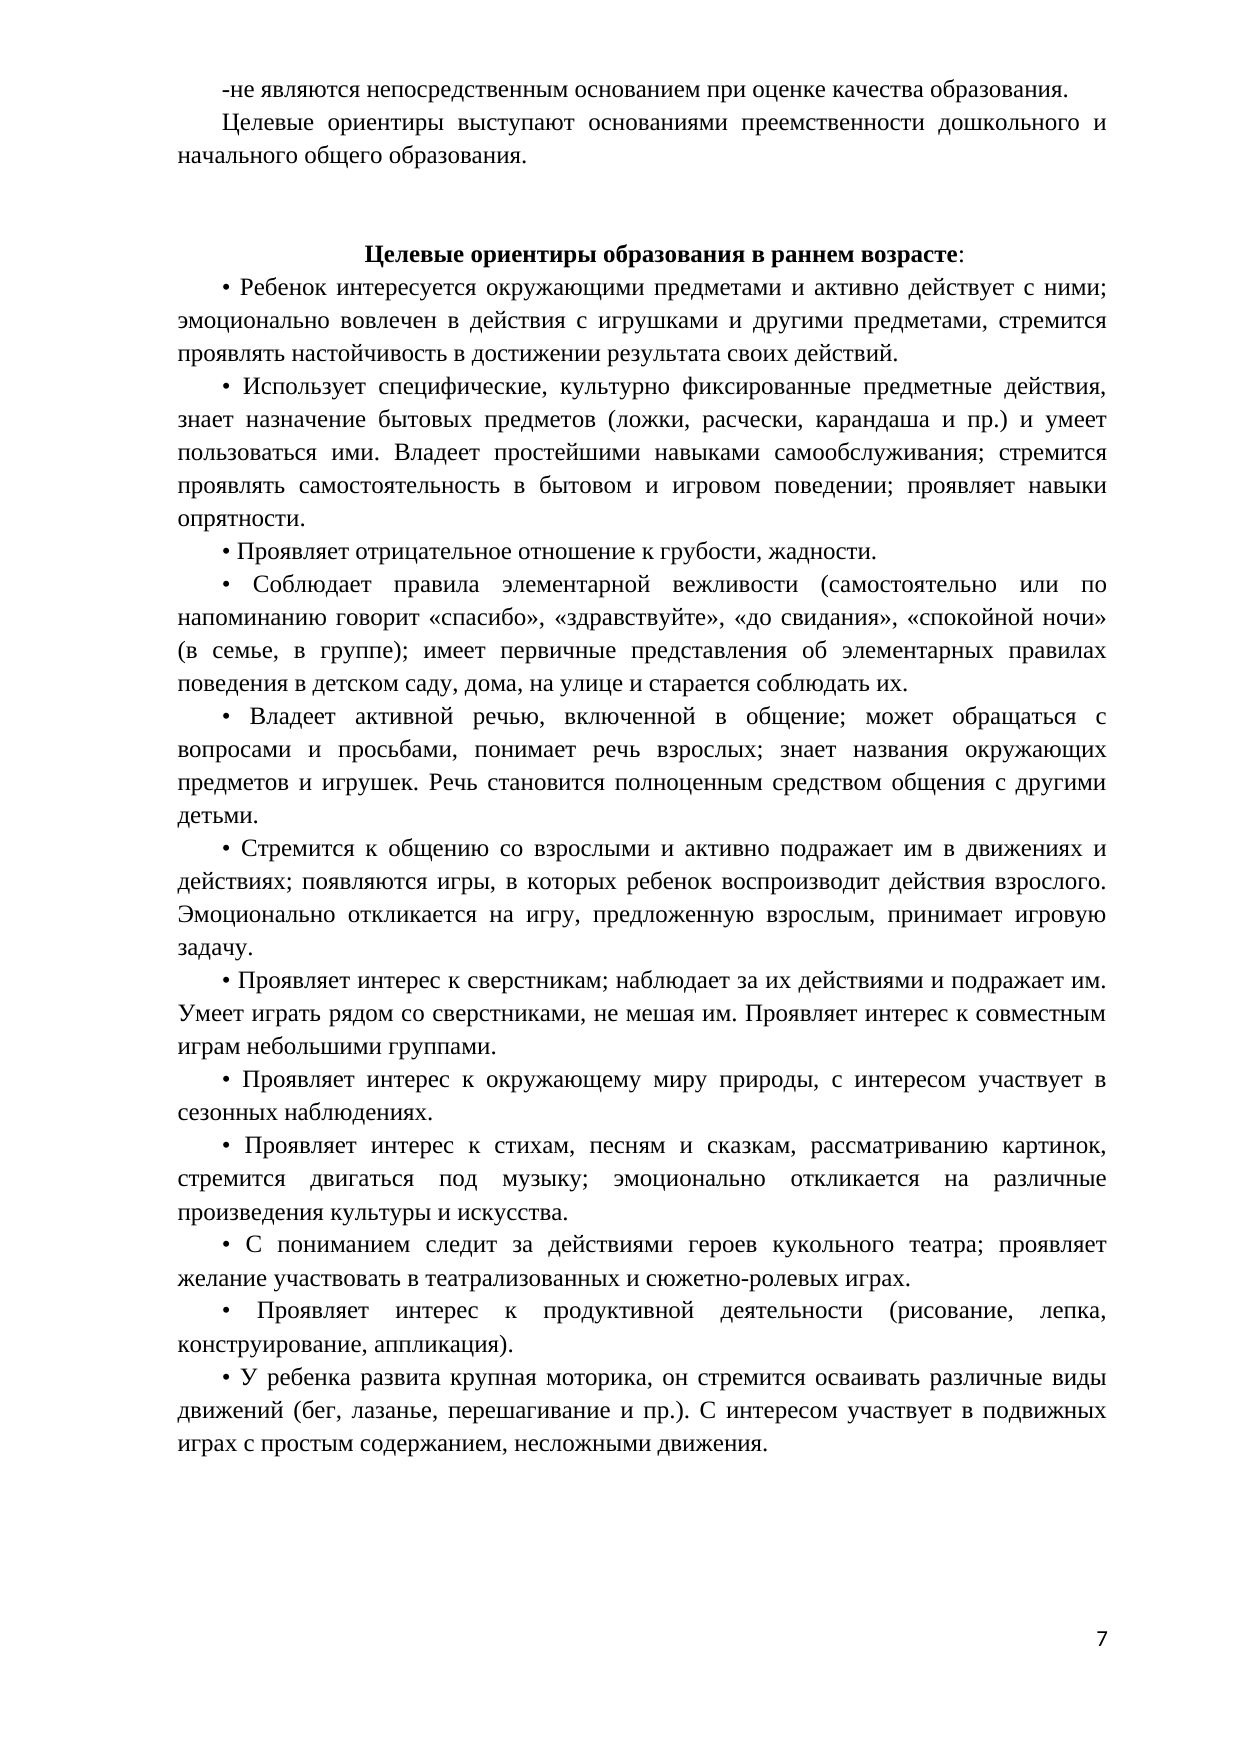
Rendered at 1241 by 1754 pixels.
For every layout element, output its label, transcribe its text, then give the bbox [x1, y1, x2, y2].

text • Ребенок интересуется окружающими предметами и активно действует с ними; эмоционально вовлечен в действия с игрушками и другими предметами, стремится проявлять настойчивость в достижении результата своих действий. [177, 272, 1107, 367]
text • Стремится к общению со взрослыми и активно подражает им в движениях и действиях; появляются игры, в которых ребенок воспроизводит действия взрослого. Эмоционально откликается на игру, предложенную взрослым, принимает игровую задачу. [177, 833, 1107, 961]
text • У ребенка развита крупная моторика, он стремится осваивать различные виды движений (бег, лазанье, перешагивание и пр.). С интересом участвует в подвижных играх с простым содержанием, несложными движения. [177, 1362, 1107, 1456]
text • Проявляет интерес к продуктивной деятельности (рисование, лепка, конструирование, аппликация). [177, 1296, 1107, 1357]
text Целевые ориентиры выступают основаниями преемственности дошкольного и начального общего образования. [177, 107, 1107, 169]
text • Проявляет отрицательное отношение к грубости, жадности. [177, 536, 1107, 565]
text • Владеет активной речью, включенной в общение; может обращаться с вопросами и просьбами, понимает речь взрослых; знает названия окружающих предметов и игрушек. Речь становится полноценным средством общения с другими детьми. [177, 701, 1107, 829]
text • Проявляет интерес к стихам, песням и сказкам, рассматриванию картинок, стремится двигаться под музыку; эмоционально откликается на различные произведения культуры и искусства. [177, 1131, 1107, 1225]
text • С пониманием следит за действиями героев кукольного театра; проявляет желание участвовать в театрализованных и сюжетно-ролевых играх. [177, 1229, 1107, 1291]
text -не являются непосредственным основанием при оценке качества образования. [177, 74, 1107, 103]
text • Проявляет интерес к сверстникам; наблюдает за их действиями и подражает им. Умеет играть рядом со сверстниками, не мешая им. Проявляет интерес к совместным играм небольшими группами. [177, 965, 1107, 1060]
text • Проявляет интерес к окружающему миру природы, с интересом участвует в сезонных наблюдениях. [177, 1064, 1107, 1126]
text • Соблюдает правила элементарной вежливости (самостоятельно или по напоминанию говорит «спасибо», «здравствуйте», «до свидания», «спокойной ночи» (в семье, в группе); имеет первичные представления об элементарных правилах поведения в детском саду, дома, на улице и старается соблюдать их. [177, 569, 1107, 697]
text • Использует специфические, культурно фиксированные предметные действия, знает назначение бытовых предметов (ложки, расчески, карандаша и пр.) и умеет пользоваться ими. Владеет простейшими навыками самообслуживания; стремится проявлять самостоятельность в бытовом и игровом поведении; проявляет навыки опрятности. [177, 371, 1107, 532]
text Целевые ориентиры образования в раннем возрасте: [177, 239, 1107, 268]
